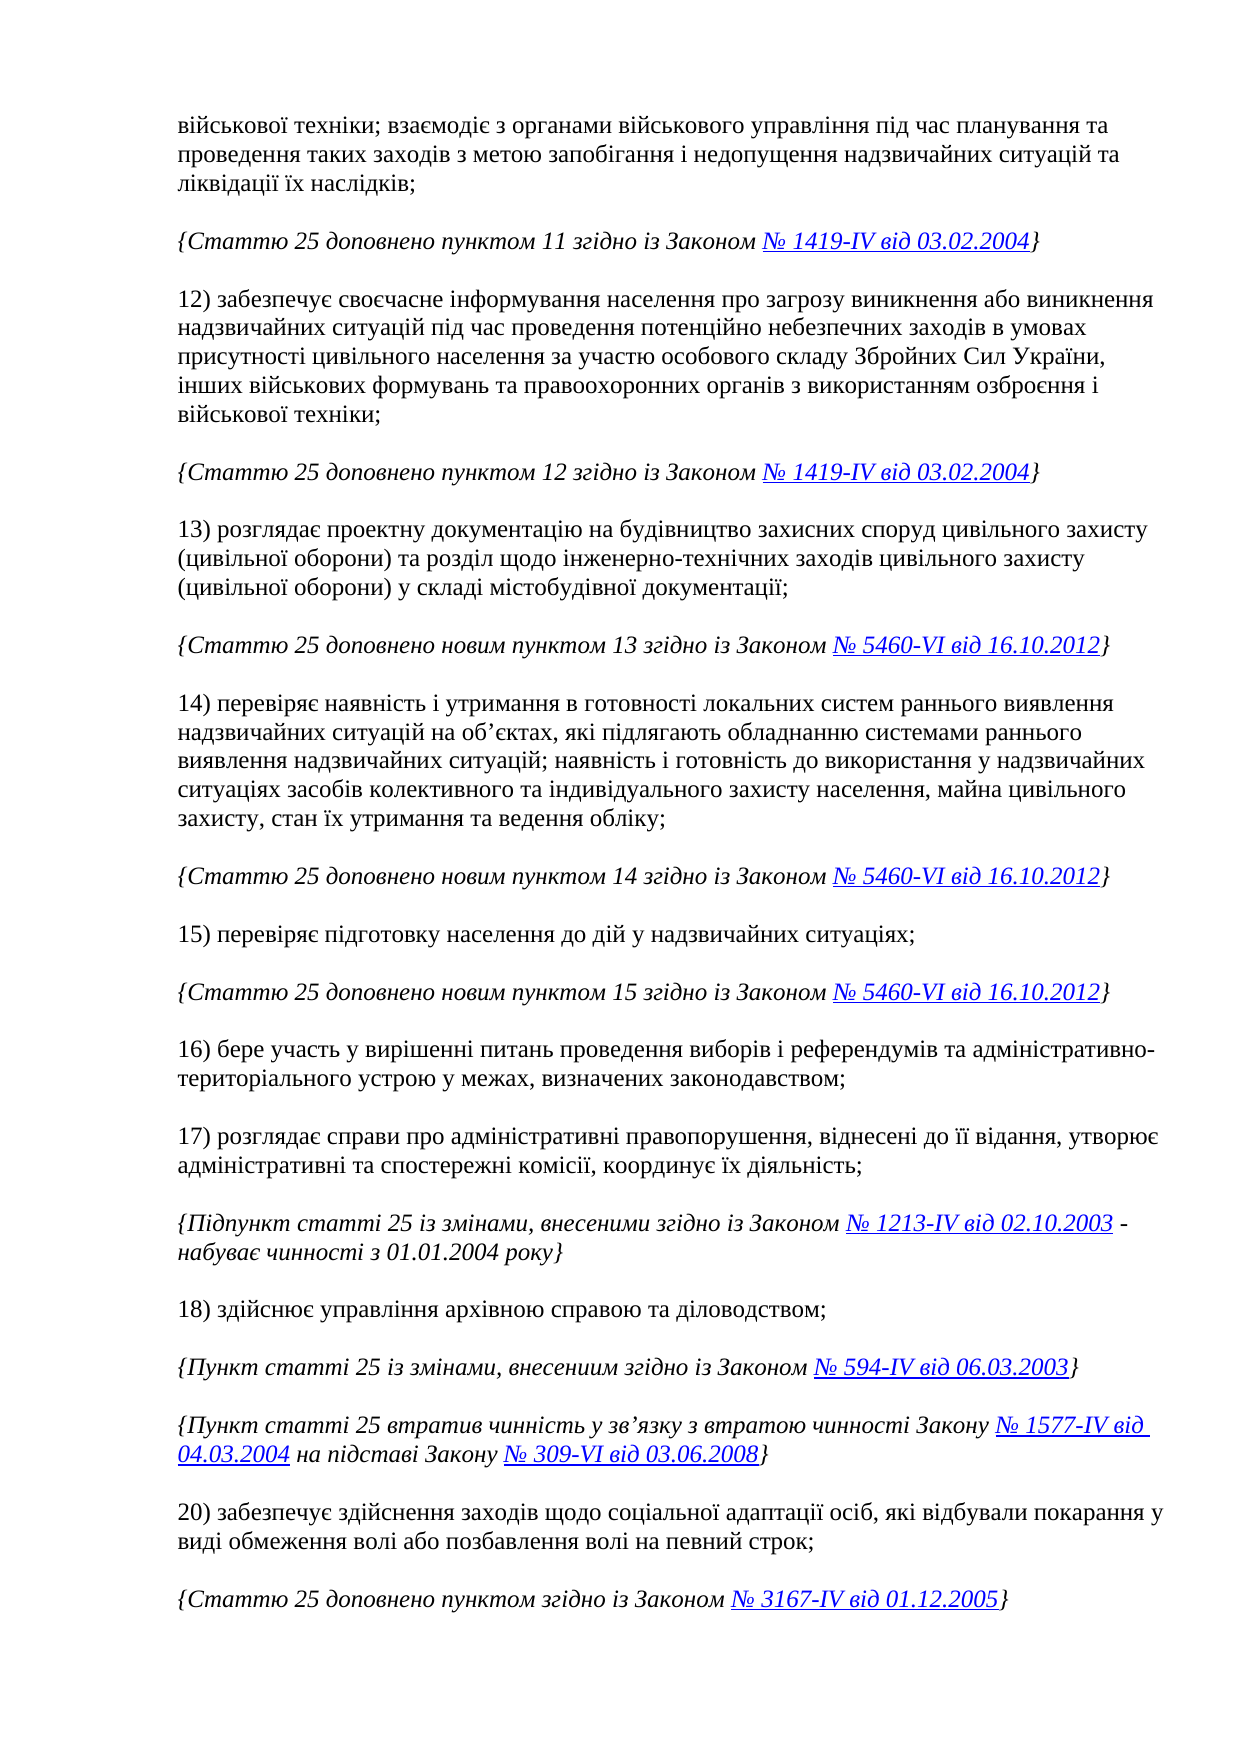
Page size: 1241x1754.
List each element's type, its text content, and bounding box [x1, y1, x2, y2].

text 15) перевіряє підготовку населення до дій у надзвичайних ситуаціях; [177, 919, 1167, 947]
text 16) бере участь у вирішенні питань проведення виборів і референдумів та адміністративно-територіального устрою у межах, визначених законодавством; [177, 1034, 1167, 1092]
text {Пункт статті 25 втратив чинність у зв’язку з втратою чинності Закону № 1577-IV від 04.03.2004 на підставі Закону № 309-VI від 03.06.2008} [177, 1410, 1167, 1468]
text 13) розглядає проектну документацію на будівництво захисних споруд цивільного захисту (цивільної оборони) та розділ щодо інженерно-технічних заходів цивільного захисту (цивільної оборони) у складі містобудівної документації; [177, 514, 1167, 601]
text {Статтю 25 доповнено пунктом 11 згідно із Законом № 1419-IV від 03.02.2004} [177, 226, 1167, 254]
text 17) розглядає справи про адміністративні правопорушення, віднесені до її відання, утворює адміністративні та спостережні комісії, координує їх діяльність; [177, 1121, 1167, 1179]
text 20) забезпечує здійснення заходів щодо соціальної адаптації осіб, які відбували покарання у виді обмеження волі або позбавлення волі на певний строк; [177, 1497, 1167, 1554]
text 18) здійснює управління архівною справою та діловодством; [177, 1294, 1167, 1323]
text 12) забезпечує своєчасне інформування населення про загрозу виникнення або виникнення надзвичайних ситуацій під час проведення потенційно небезпечних заходів в умовах присутності цивільного населення за участю особового складу Збройних Сил України, інших військових формувань та правоохоронних органів з використанням озброєння і військової техніки; [177, 284, 1167, 427]
text {Статтю 25 доповнено новим пунктом 13 згідно із Законом № 5460-VI від 16.10.2012} [177, 630, 1167, 659]
text {Підпункт статті 25 із змінами, внесеними згідно із Законом № 1213-IV від 02.10.2003 - набуває чинності з 01.01.2004 року} [177, 1208, 1167, 1265]
text 14) перевіряє наявність і утримання в готовності локальних систем раннього виявлення надзвичайних ситуацій на об’єктах, які підлягають обладнанню системами раннього виявлення надзвичайних ситуацій; наявність і готовність до використання у надзвичайних ситуаціях засобів колективного та індивідуального захисту населення, майна цивільного захисту, стан їх утримання та ведення обліку; [177, 688, 1167, 832]
text {Пункт статті 25 із змінами, внесениим згідно із Законом № 594-IV від 06.03.2003} [177, 1352, 1167, 1381]
text {Статтю 25 доповнено пунктом згідно із Законом № 3167-IV від 01.12.2005} [177, 1584, 1167, 1612]
text {Статтю 25 доповнено новим пунктом 15 згідно із Законом № 5460-VI від 16.10.2012} [177, 977, 1167, 1005]
text {Статтю 25 доповнено новим пунктом 14 згідно із Законом № 5460-VI від 16.10.2012} [177, 861, 1167, 889]
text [177, 110, 1167, 197]
text {Статтю 25 доповнено пунктом 12 згідно із Законом № 1419-IV від 03.02.2004} [177, 457, 1167, 485]
